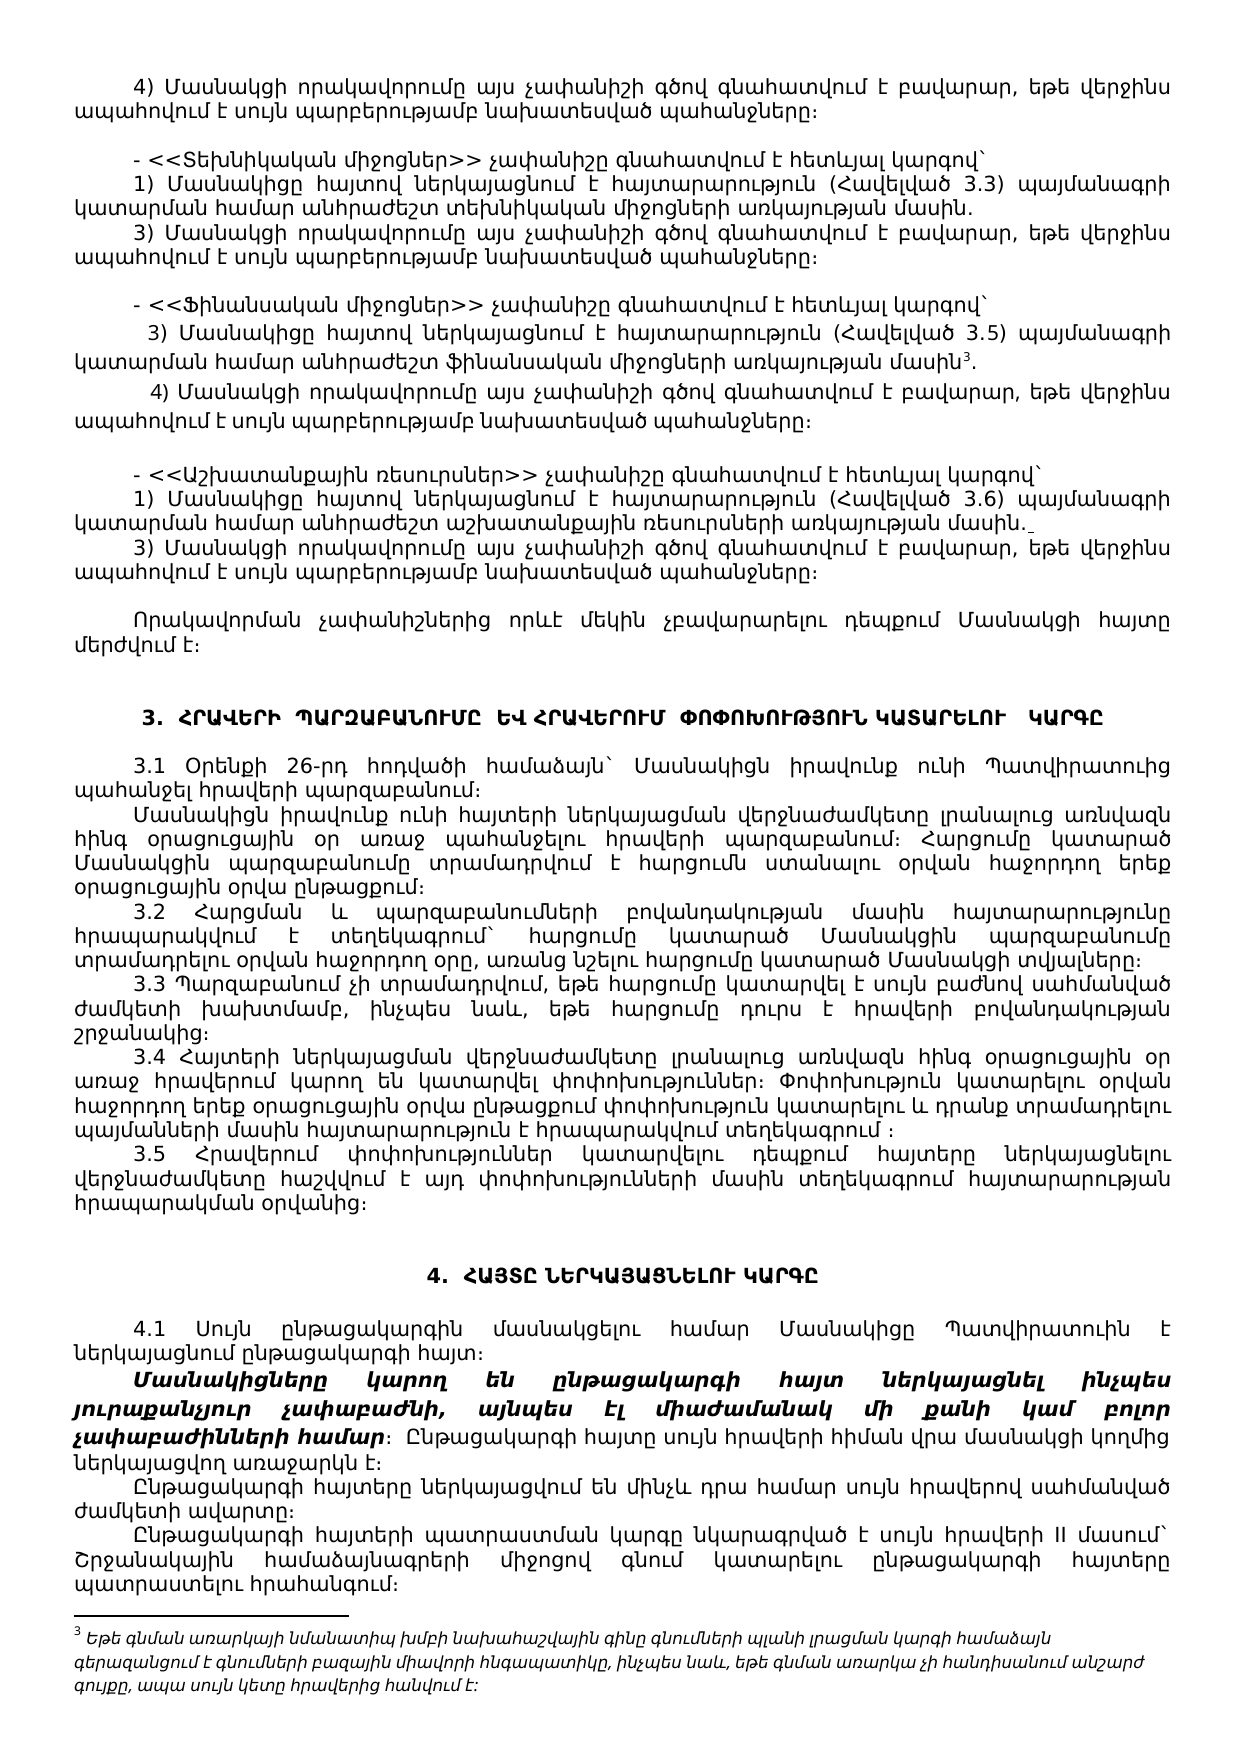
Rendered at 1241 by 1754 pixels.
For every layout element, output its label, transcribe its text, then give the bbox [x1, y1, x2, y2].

text 4) Մասնակցի որակավորումը այս չափանիշի գծով գնահատվում է բավարար, եթե վերջինս ապահովում է սույն պարբերությամբ նախատեսված պահանջները։ [74, 377, 1171, 434]
text Որակավորման չափանիշներից որևէ մեկին չբավարարելու դեպքում Մասնակցի հայտը մերժվում է։ [74, 608, 1171, 657]
text Ընթացակարգի հայտերի պատրաստման կարգը նկարագրված է սույն հրավերի II մասում` Շրջանակային համաձայնագրերի միջոցով գնում կատարելու ընթացակարգի հայտերը պատրաստելու հրահանգում։ [74, 1523, 1171, 1596]
text 3.1 Օրենքի 26-րդ հոդվածի համաձայն` Մասնակիցն իրավունք ունի Պատվիրատուից պահանջել հրավերի պարզաբանում։ [74, 754, 1171, 803]
text 3) Մասնակցի որակավորումը այս չափանիշի գծով գնահատվում է բավարար, եթե վերջինս ապահովում է սույն պարբերությամբ նախատեսված պահանջները։ [74, 221, 1171, 269]
text Ընթացակարգի հայտերը ներկայացվում են մինչև դրա համար սույն հրավերով սահմանված ժամկետի ավարտը։ [74, 1475, 1171, 1523]
text 4. ՀԱՅՏԸ ՆԵՐԿԱՅԱՑՆԵԼՈՒ ԿԱՐԳԸ [74, 1264, 1171, 1288]
text 3.3 Պարզաբանում չի տրամադրվում, եթե հարցումը կատարվել է սույն բաժնով սահմանված ժամկետի խախտմամբ, ինչպես նաև, եթե հարցումը դուրս է հրավերի բովանդակության շրջանակից։ [74, 972, 1171, 1045]
text 4) Մասնակցի որակավորումը այս չափանիշի գծով գնահատվում է բավարար, եթե վերջինս ապահովում է սույն պարբերությամբ նախատեսված պահանջները։ [74, 75, 1171, 123]
text 1) Մասնակիցը հայտով ներկայացնում է հայտարարություն (Հավելված 3.3) պայմանագրի կատարման համար անհրաժեշտ տեխնիկական միջոցների առկայության մասին. [74, 172, 1171, 221]
text 1) Մասնակիցը հայտով ներկայացնում է հայտարարություն (Հավելված 3.6) պայմանագրի կատարման համար անհրաժեշտ աշխատանքային ռեսուրսների առկայության մասին. [74, 487, 1171, 536]
text - <<Տեխնիկական միջոցներ>> չափանիշը գնահատվում է հետևյալ կարգով` [74, 148, 1171, 172]
text 3.2 Հարցման և պարզաբանումների բովանդակության մասին հայտարարությունը հրապարակվում է տեղեկագրում` հարցումը կատարած Մասնակցին պարզաբանումը տրամադրելու օրվան հաջորդող օրը, առանց նշելու հարցումը կատարած Մասնակցի տվյալները։ [74, 900, 1171, 972]
text 3) Մասնակցի որակավորումը այս չափանիշի գծով գնահատվում է բավարար, եթե վերջինս ապահովում է սույն պարբերությամբ նախատեսված պահանջները։ [74, 536, 1171, 584]
text 3.4 Հայտերի ներկայացման վերջնաժամկետը լրանալուց առնվազն հինգ օրացուցային օր առաջ հրավերում կարող են կատարվել փոփոխություններ։ Փոփոխություն կատարելու օրվան հաջորդող երեք օրացուցային օրվա ընթացքում փոփոխություն կատարելու և դրանք տրամադրելու պայմանների մասին հայտարարություն է հրապարակվում տեղեկագրում ։ [74, 1045, 1171, 1142]
text Մասնակիցն իրավունք ունի հայտերի ներկայացման վերջնաժամկետը լրանալուց առնվազն հինգ օրացուցային օր առաջ պահանջելու հրավերի պարզաբանում։ Հարցումը կատարած Մասնակցին պարզաբանումը տրամադրվում է հարցումն ստանալու օրվան հաջորդող երեք օրացուցային օրվա ընթացքում։ [74, 803, 1171, 900]
text 3. ՀՐԱՎԵՐԻ ՊԱՐԶԱԲԱՆՈՒՄԸ ԵՎ ՀՐԱՎԵՐՈՒՄ ՓՈՓՈԽՈՒԹՅՈՒՆ ԿԱՏԱՐԵԼՈՒ ԿԱՐԳԸ [74, 706, 1171, 730]
text - <<Ֆինանսական միջոցներ>> չափանիշը գնահատվում է հետևյալ կարգով` [74, 293, 1171, 318]
text 3) Մասնակիցը հայտով ներկայացնում է հայտարարություն (Հավելված 3.5) պայմանագրի կատարման համար անհրաժեշտ ֆինանսական միջոցների առկայության մասին. [74, 318, 1171, 374]
text - <<Աշխատանքային ռեսուրսներ>> չափանիշը գնահատվում է հետևյալ կարգով` [74, 463, 1171, 487]
text 4.1 Սույն ընթացակարգին մասնակցելու համար Մասնակիցը Պատվիրատուին է ներկայացնում ընթացակարգի հայտ։ [74, 1317, 1171, 1365]
text Մասնակիցները կարող են ընթացակարգի հայտ ներկայացնել ինչպես յուրաքանչյուր չափաբաժնի, այնպես էլ միաժամանակ մի քանի կամ բոլոր չափաբաժինների համար։ Ընթացակարգի հայտը սույն հրավերի հիման վրա մասնակցի կողմից ներկայացվող առաջարկն է։ [74, 1365, 1171, 1475]
text 3.5 Հրավերում փոփոխություններ կատարվելու դեպքում հայտերը ներկայացնելու վերջնաժամկետը հաշվվում է այդ փոփոխությունների մասին տեղեկագրում հայտարարության հրապարակման օրվանից։ [74, 1142, 1171, 1215]
